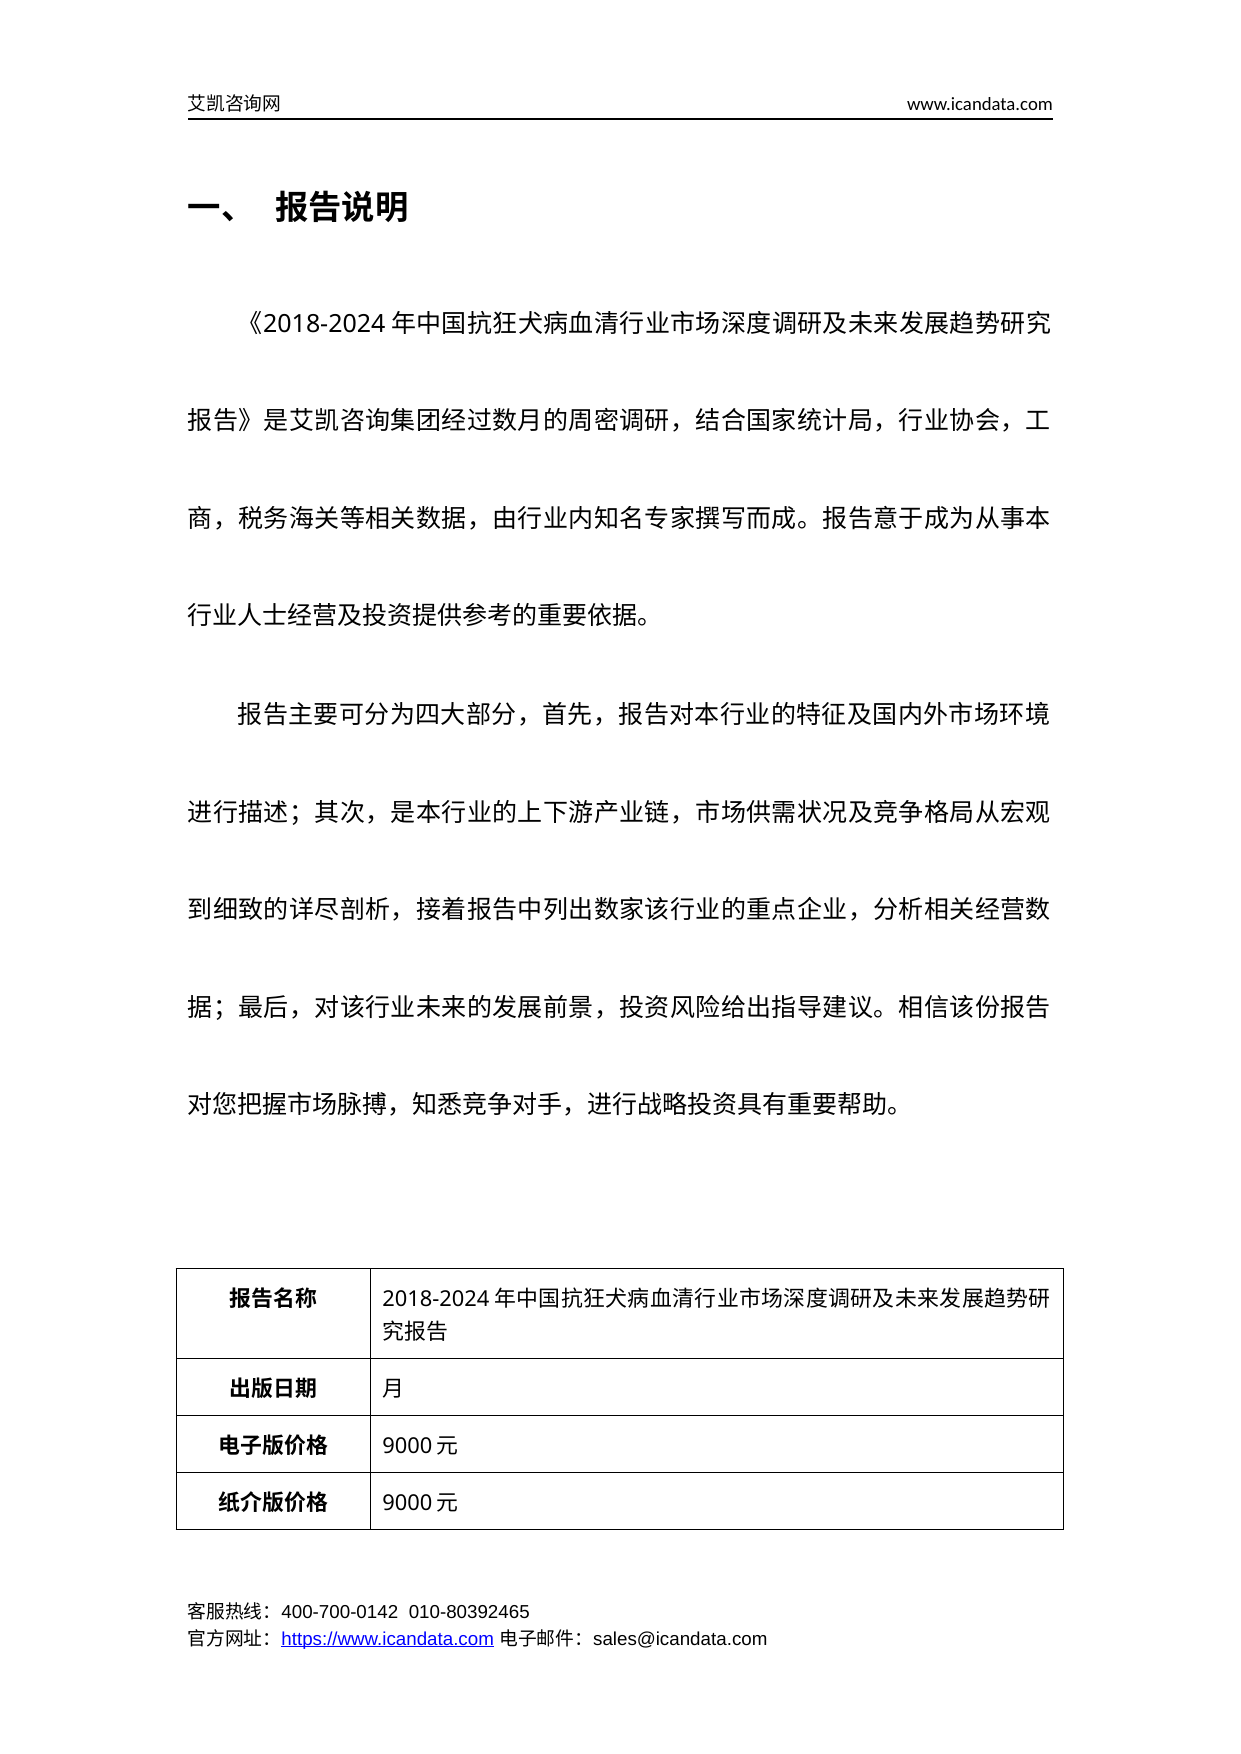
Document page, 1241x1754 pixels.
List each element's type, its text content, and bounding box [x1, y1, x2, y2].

table_cell 9000元 [371, 1473, 1063, 1529]
text 《2018-2024年中国抗狂犬病血清行业市场深度调研及未来发展趋势研究报告》是艾凯咨询集团经过数月的周密调研，结合国家统计局，行业协会，工商，税务海关等相关数据，由行业内知名专家撰写而成。报告意于成为从事本行业人士经营及投资提供参考的重要依据。 [187, 289, 1053, 646]
text 报告主要可分为四大部分，首先，报告对本行业的特征及国内外市场环境进行描述；其次，是本行业的上下游产业链，市场供需状况及竞争格局从宏观到细致的详尽剖析，接着报告中列出数家该行业的重点企业，分析相关经营数据；最后，对该行业未来的发展前景，投资风险给出指导建议。相信该份报告对您把握市场脉搏，知悉竞争对手，进行战略投资具有重要帮助。 [187, 681, 1053, 1136]
table_cell 电子版价格 [177, 1416, 370, 1472]
table_cell 月 [371, 1359, 1063, 1415]
table_cell 纸介版价格 [177, 1473, 370, 1529]
subtitle 报告说明 [187, 172, 1053, 237]
table_header 报告名称 [177, 1269, 370, 1358]
table_header 2018-2024年中国抗狂犬病血清行业市场深度调研及未来发展趋势研究报告 [371, 1269, 1063, 1358]
table_cell 出版日期 [177, 1359, 370, 1415]
table_cell 9000元 [371, 1416, 1063, 1472]
